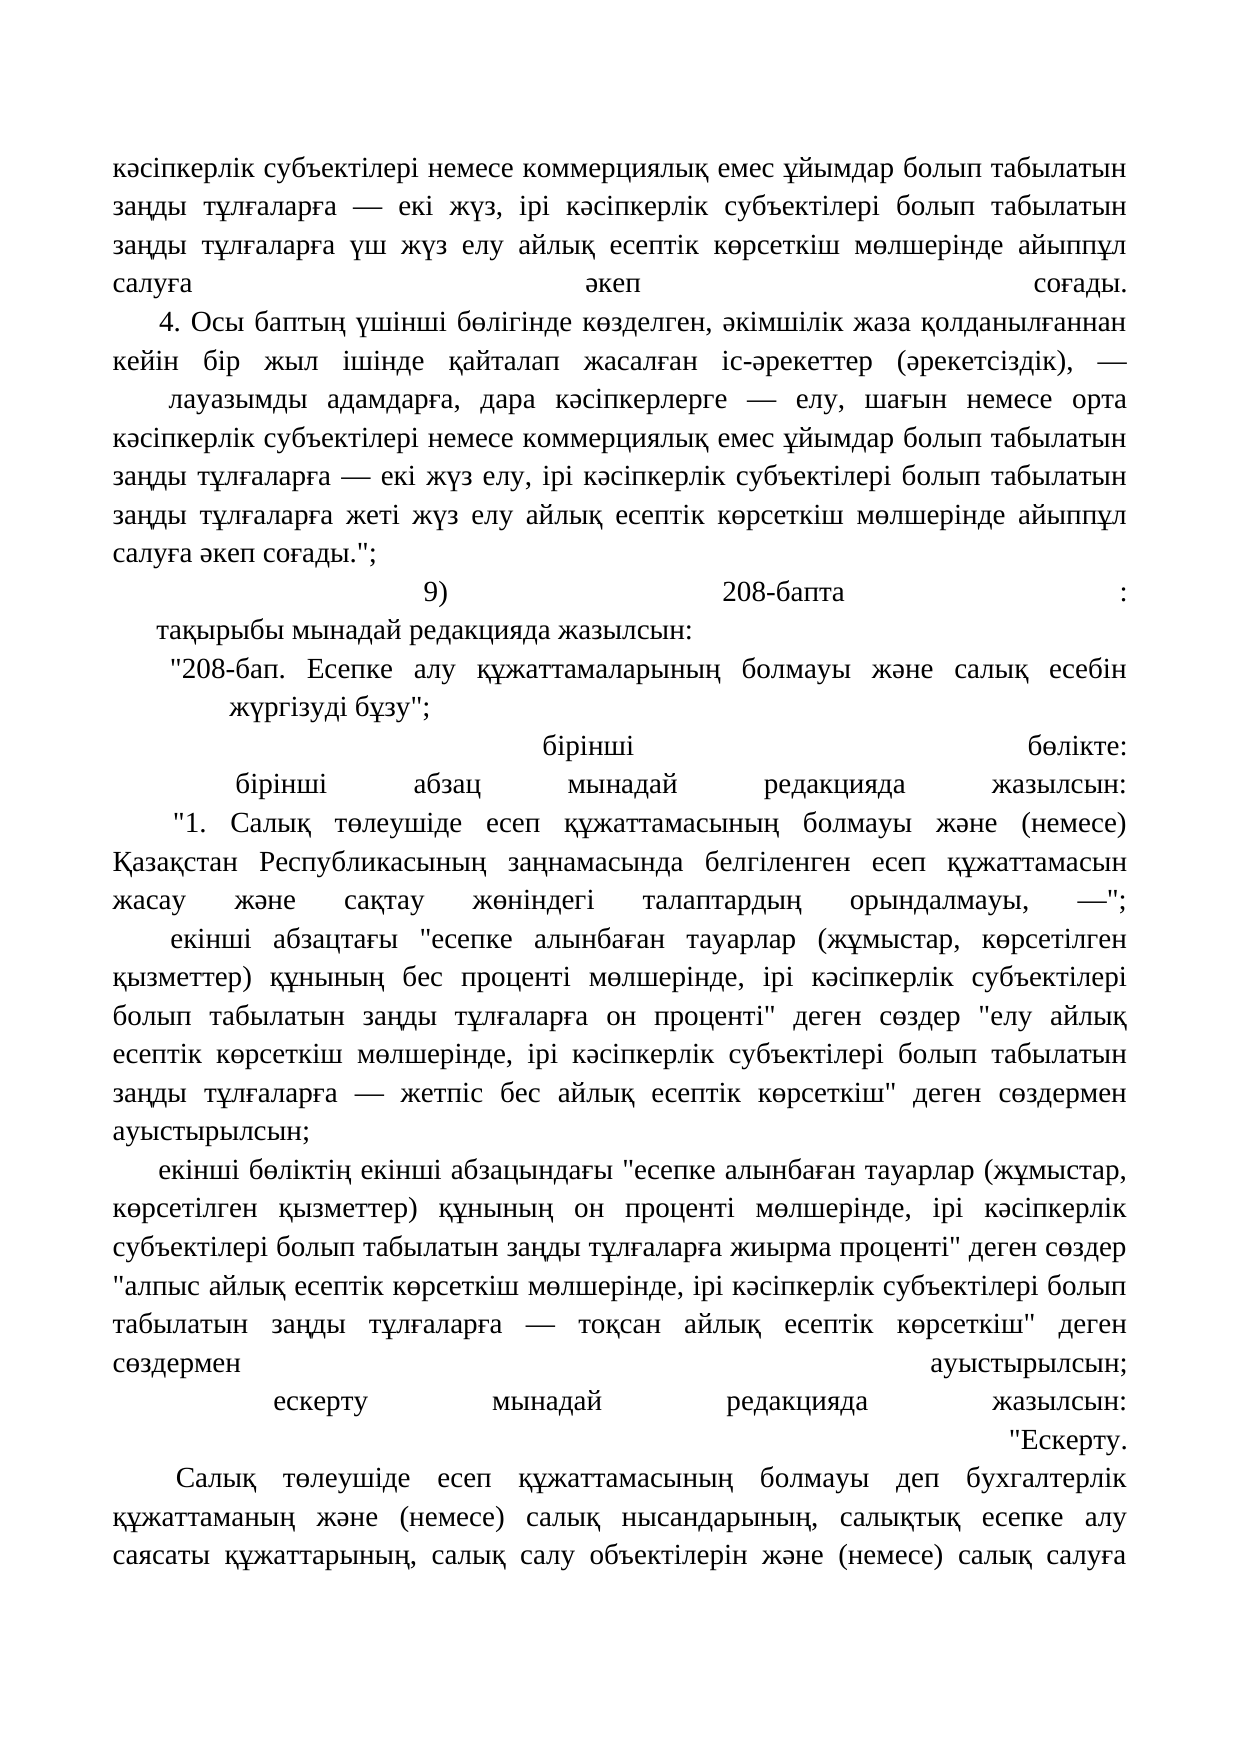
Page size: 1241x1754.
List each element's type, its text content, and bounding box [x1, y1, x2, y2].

text "208-бап. Есепке алу құжаттамаларының болмауы және салық есебін жүргізуді бұзу"; [112, 651, 1128, 723]
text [112, 728, 1128, 1571]
text 9) 208-бапта : тақырыбы мынадай редакцияда жазылсын: [112, 574, 1128, 646]
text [112, 150, 1128, 569]
